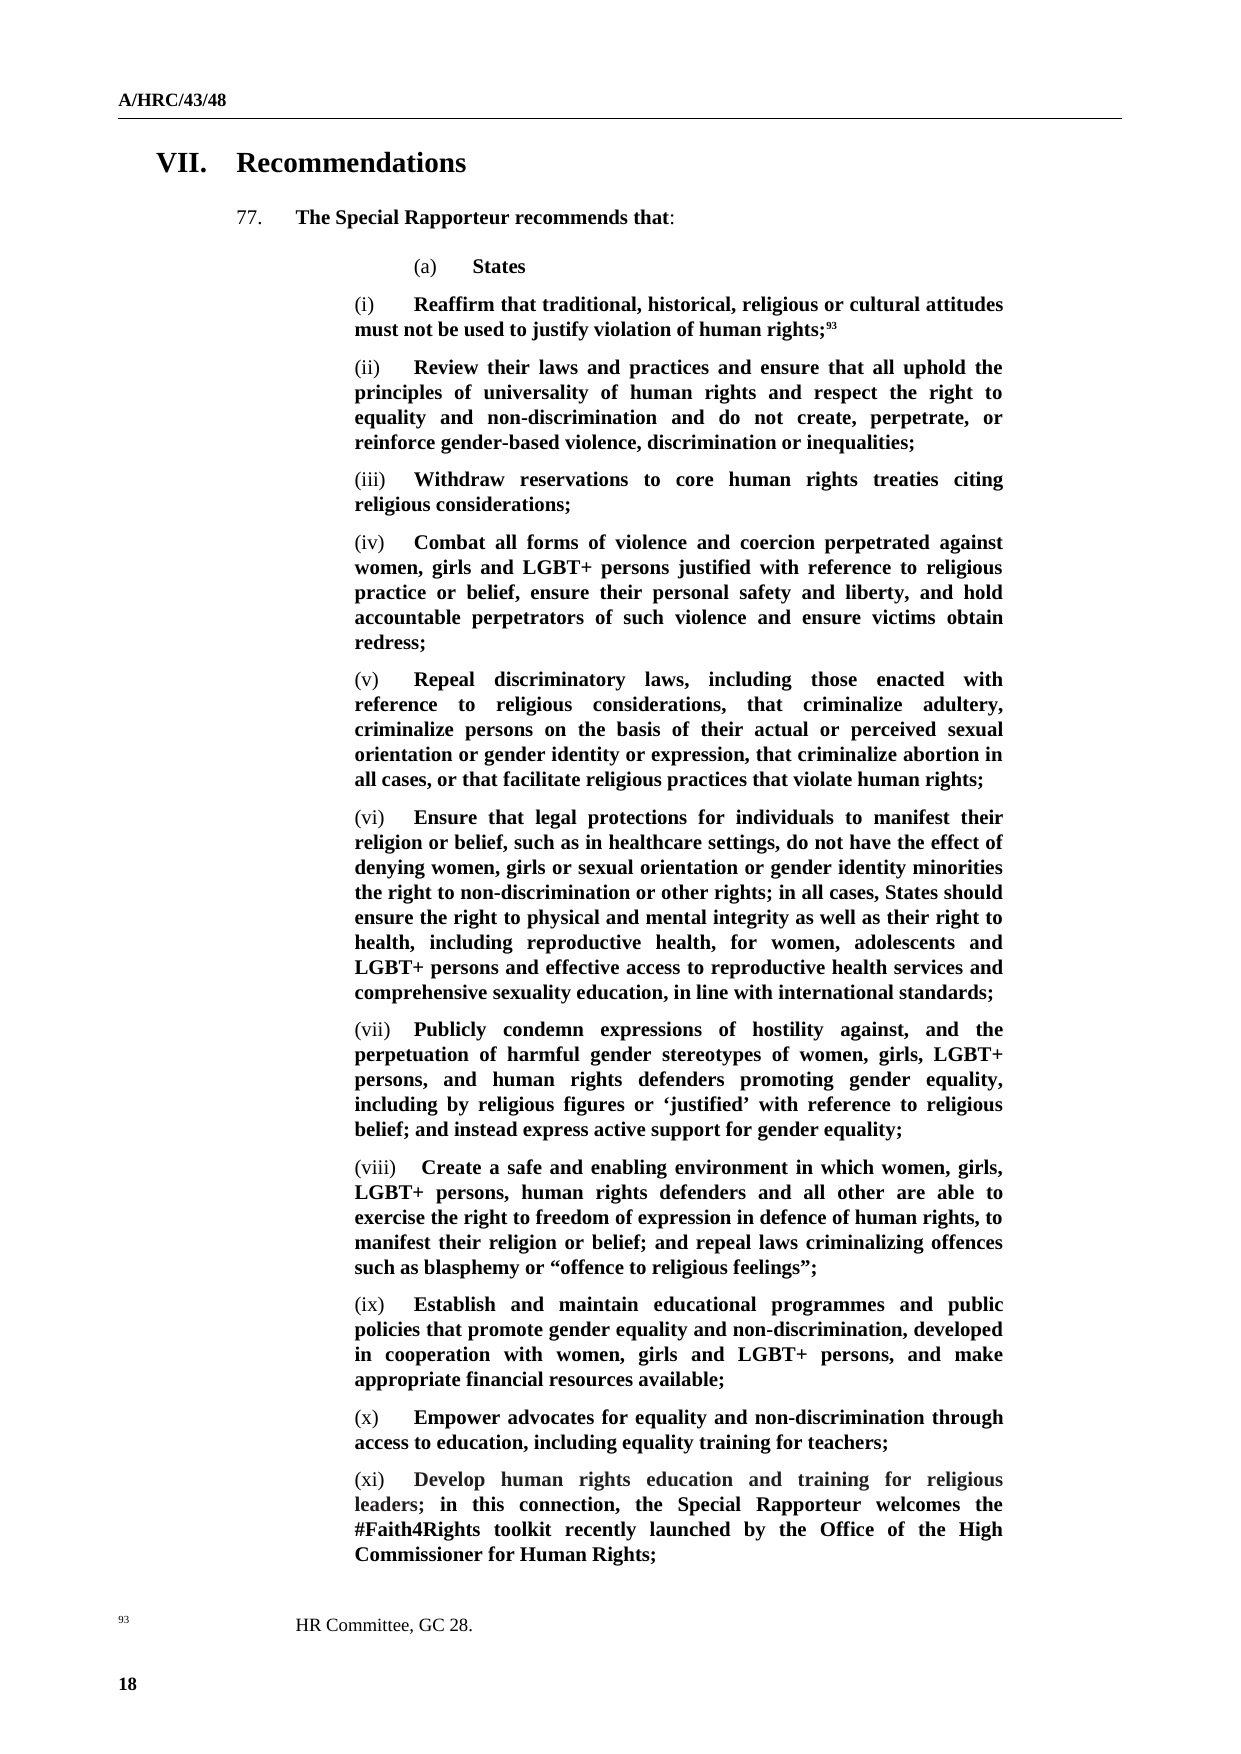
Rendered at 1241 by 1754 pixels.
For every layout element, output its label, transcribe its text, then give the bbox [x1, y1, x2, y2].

text (v) Repeal discriminatory laws, including those enacted with reference to religious considerations, that criminalize adultery, criminalize persons on the basis of their actual or perceived sexual orientation or gender identity or expression, that criminalize abortion in all cases, or that facilitate religious practices that violate human rights; [295, 666, 1004, 791]
text VII. Recommendations [118, 148, 1004, 179]
list The Special Rapporteur recommends that: [236, 204, 1004, 229]
text (ii) Review their laws and practices and ensure that all uphold the principles of universality of human rights and respect the right to equality and non-discrimination and do not create, perpetrate, or reinforce gender-based violence, discrimination or inequalities; [295, 354, 1004, 454]
text (a) States [118, 254, 1004, 279]
text (vii) Publicly condemn expressions of hostility against, and the perpetuation of harmful gender stereotypes of women, girls, LGBT+ persons, and human rights defenders promoting gender equality, including by religious figures or ‘justified’ with reference to religious belief; and instead express active support for gender equality; [295, 1016, 1004, 1141]
text (x) Empower advocates for equality and non-discrimination through access to education, including equality training for teachers; [295, 1404, 1004, 1454]
text (iii) Withdraw reservations to core human rights treaties citing religious considerations; [295, 466, 1004, 516]
text (viii) Create a safe and enabling environment in which women, girls, LGBT+ persons, human rights defenders and all other are able to exercise the right to freedom of expression in defence of human rights, to manifest their religion or belief; and repeal laws criminalizing offences such as blasphemy or “offence to religious feelings”; [295, 1154, 1004, 1279]
text (i) Reaffirm that traditional, historical, religious or cultural attitudes must not be used to justify violation of human rights; [295, 291, 1004, 341]
text (xi) Develop human rights education and training for religious leaders; in this connection, the Special Rapporteur welcomes the #Faith4Rights toolkit recently launched by the Office of the High Commissioner for Human Rights; [295, 1466, 1004, 1566]
text (iv) Combat all forms of violence and coercion perpetrated against women, girls and LGBT+ persons justified with reference to religious practice or belief, ensure their personal safety and liberty, and hold accountable perpetrators of such violence and ensure victims obtain redress; [295, 529, 1004, 654]
text (vi) Ensure that legal protections for individuals to manifest their religion or belief, such as in healthcare settings, do not have the effect of denying women, girls or sexual orientation or gender identity minorities the right to non-discrimination or other rights; in all cases, States should ensure the right to physical and mental integrity as well as their right to health, including reproductive health, for women, adolescents and LGBT+ persons and effective access to reproductive health services and comprehensive sexuality education, in line with international standards; [295, 804, 1004, 1004]
text (ix) Establish and maintain educational programmes and public policies that promote gender equality and non-discrimination, developed in cooperation with women, girls and LGBT+ persons, and make appropriate financial resources available; [295, 1291, 1004, 1391]
